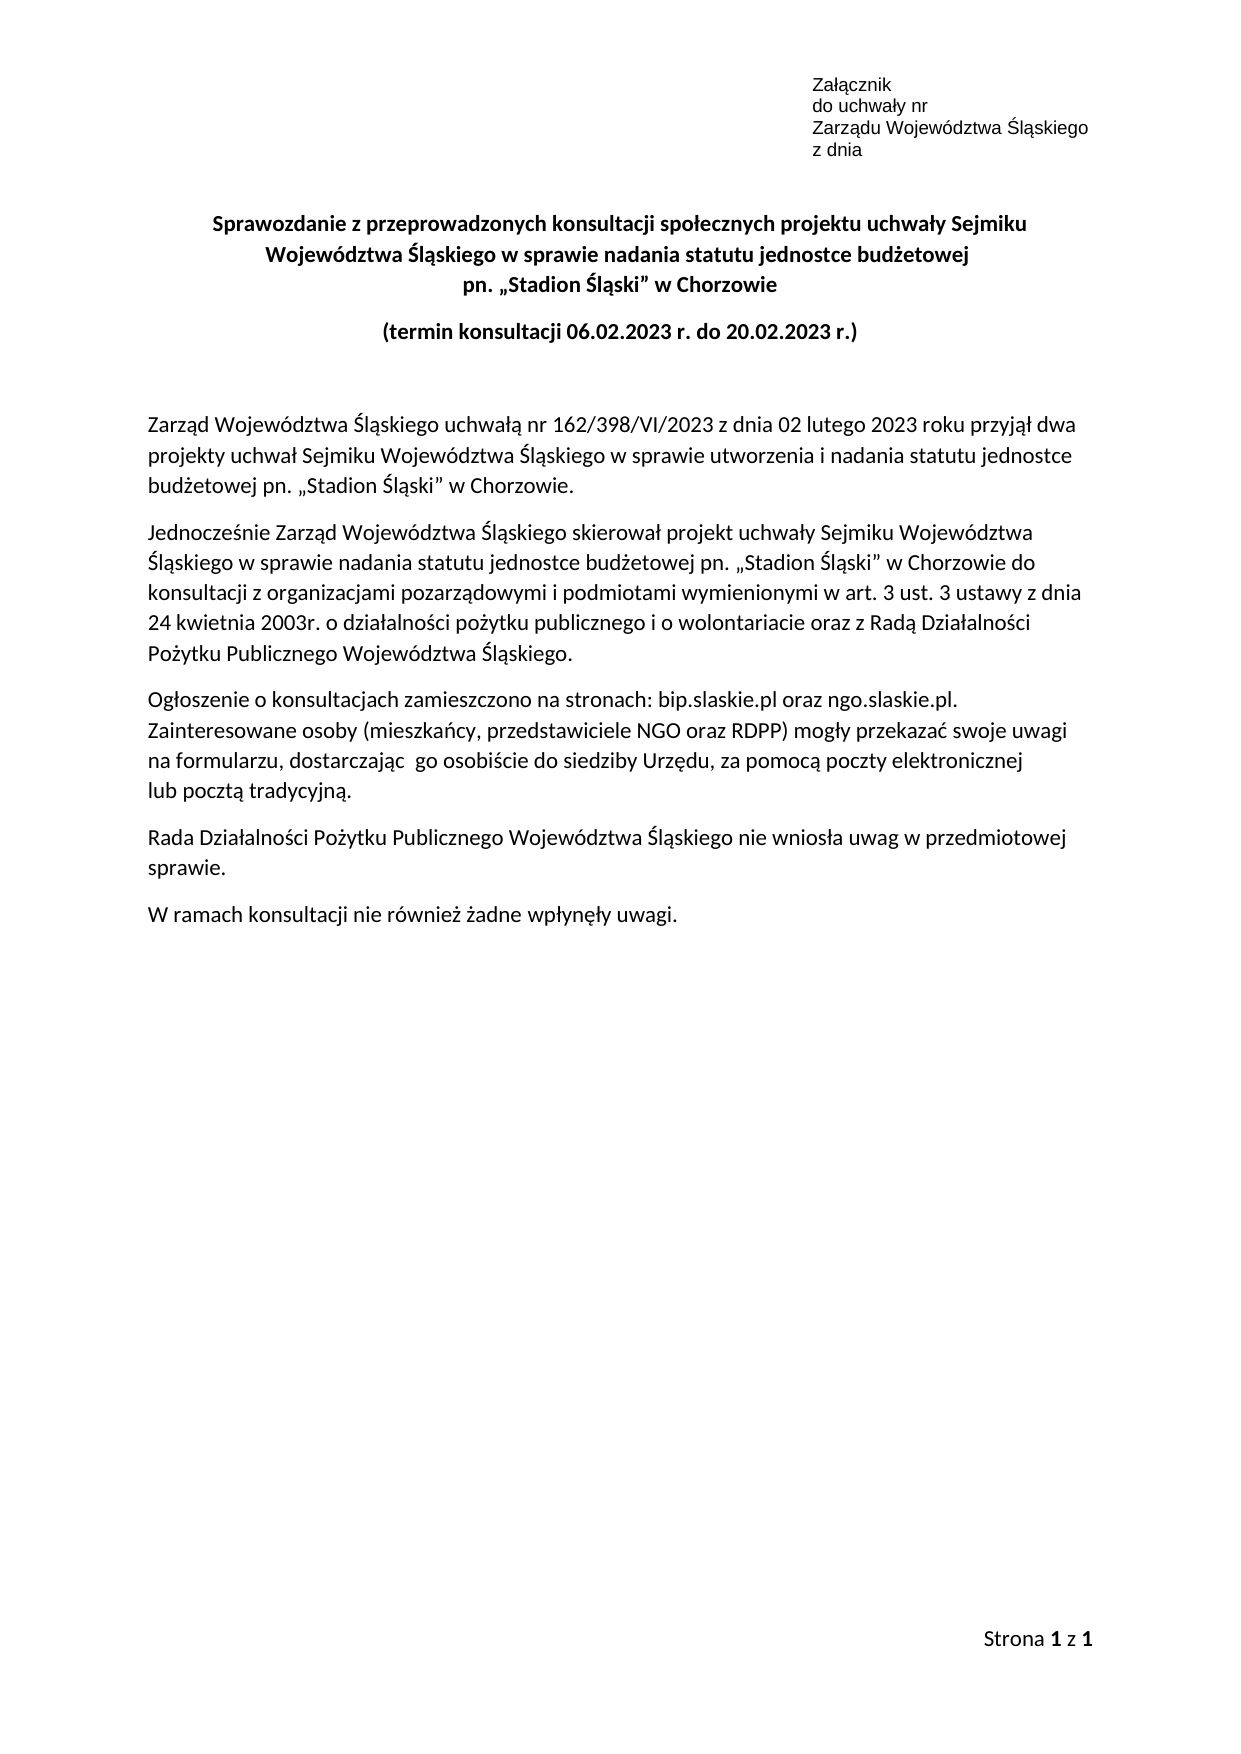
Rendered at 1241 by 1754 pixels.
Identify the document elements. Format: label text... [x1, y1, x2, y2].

text Ogłoszenie o konsultacjach zamieszczono na stronach: bip.slaskie.pl oraz ngo.slaskie.pl. Zainteresowane osoby (mieszkańcy, przedstawiciele NGO oraz RDPP) mogły przekazać swoje uwagi na formularzu, dostarczając go osobiście do siedziby Urzędu, za pomocą poczty elektronicznej lub pocztą tradycyjną. [148, 686, 1093, 804]
text Jednocześnie Zarząd Województwa Śląskiego skierował projekt uchwały Sejmiku Województwa Śląskiego w sprawie nadania statutu jednostce budżetowej pn. „Stadion Śląski” w Chorzowie do konsultacji z organizacjami pozarządowymi i podmiotami wymienionymi w art. 3 ust. 3 ustawy z dnia 24 kwietnia 2003r. o działalności pożytku publicznego i o wolontariacie oraz z Radą Działalności Pożytku Publicznego Województwa Śląskiego. [148, 518, 1093, 667]
text W ramach konsultacji nie również żadne wpłynęły uwagi. [148, 900, 1093, 928]
text Sprawozdanie z przeprowadzonych konsultacji społecznych projektu uchwały Sejmiku Województwa Śląskiego w sprawie nadania statutu jednostce budżetowej pn. „Stadion Śląski” w Chorzowie [148, 209, 1093, 298]
text Zarząd Województwa Śląskiego uchwałą nr 162/398/VI/2023 z dnia 02 lutego 2023 roku przyjął dwa projekty uchwał Sejmiku Województwa Śląskiego w sprawie utworzenia i nadania statutu jednostce budżetowej pn. „Stadion Śląski” w Chorzowie. [148, 411, 1093, 499]
text Rada Działalności Pożytku Publicznego Województwa Śląskiego nie wniosła uwag w przedmiotowej sprawie. [148, 823, 1093, 881]
text (termin konsultacji 06.02.2023 r. do 20.02.2023 r.) [148, 317, 1093, 345]
